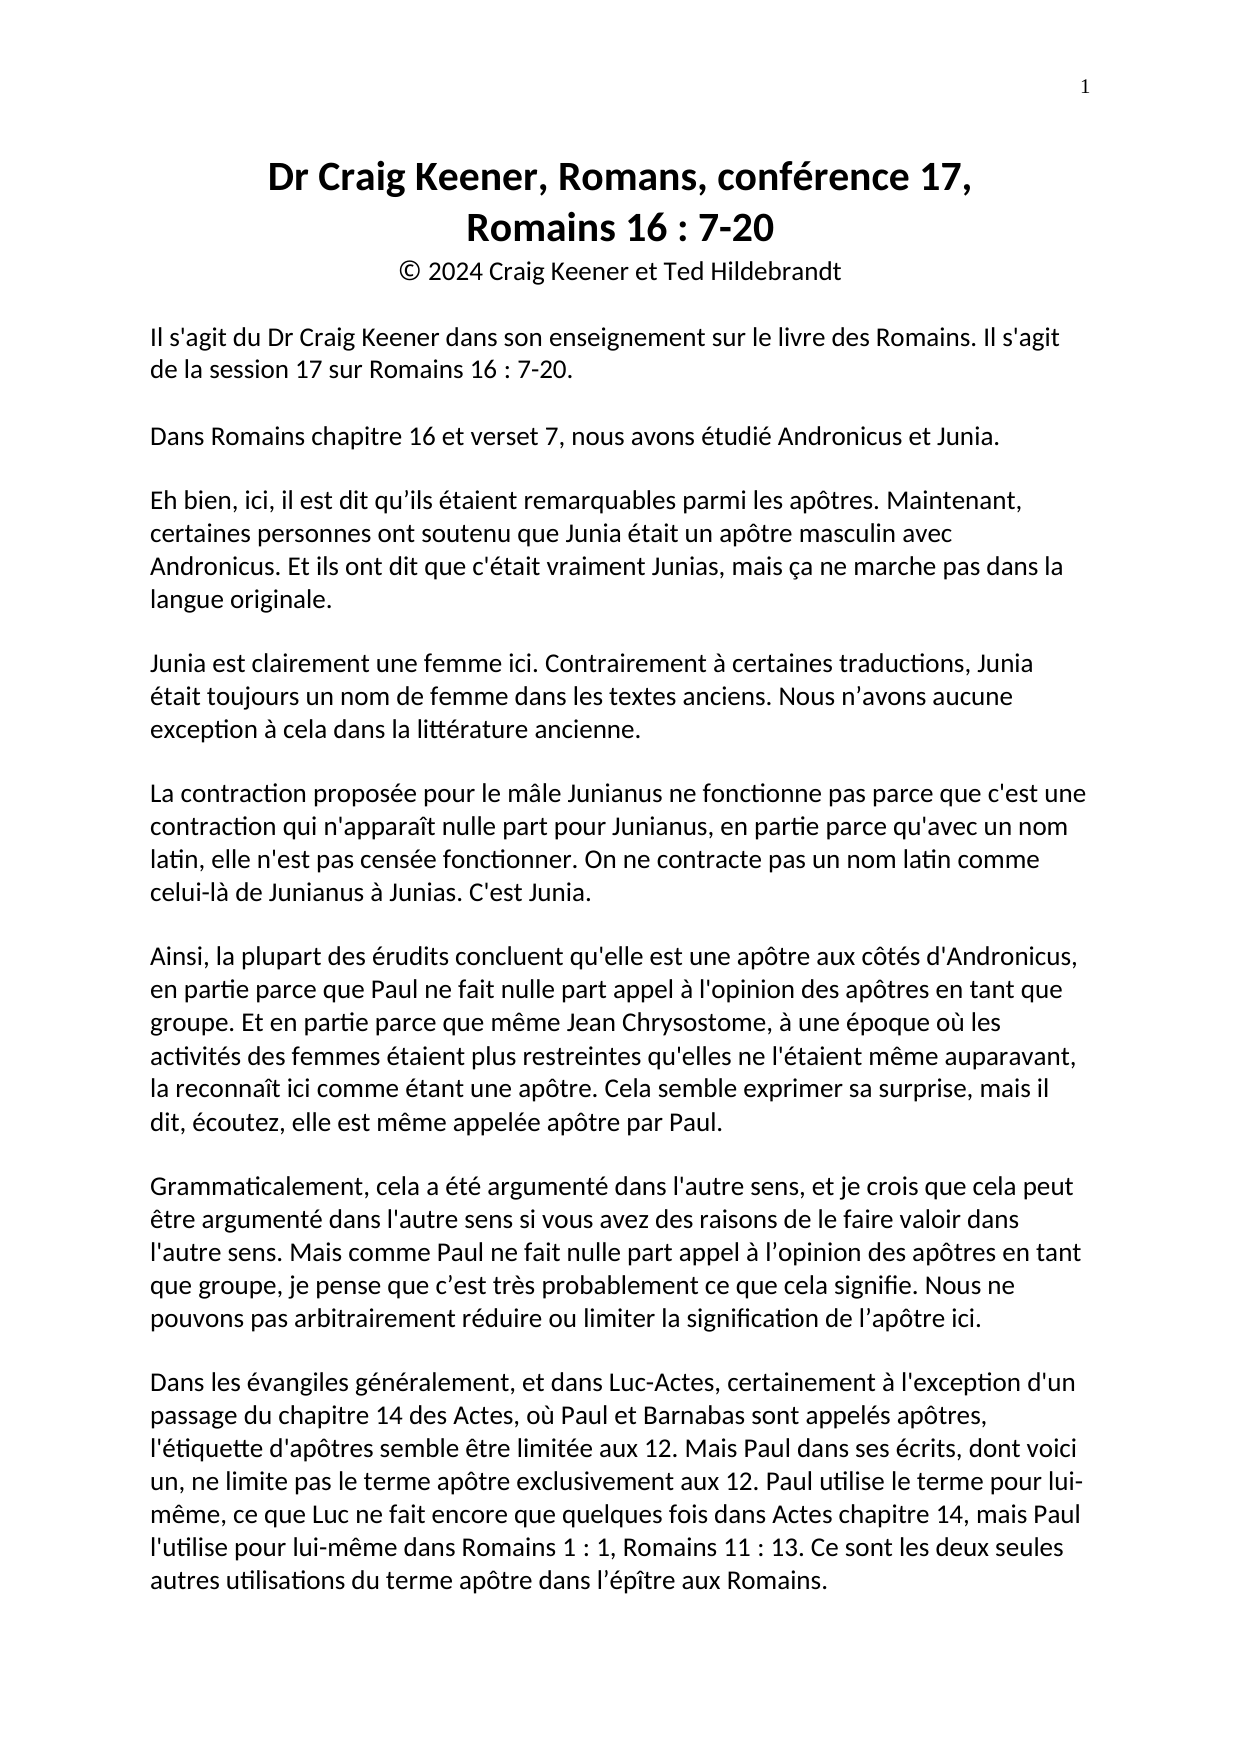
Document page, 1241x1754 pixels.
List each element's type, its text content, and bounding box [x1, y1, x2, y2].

text La contraction proposée pour le mâle Junianus ne fonctionne pas parce que c'est une contraction qui n'apparaît nulle part pour Junianus, en partie parce qu'avec un nom latin, elle n'est pas censée fonctionner. On ne contracte pas un nom latin comme celui-là de Junianus à Junias. C'est Junia. [150, 776, 1090, 908]
text Junia est clairement une femme ici. Contrairement à certaines traductions, Junia était toujours un nom de femme dans les textes anciens. Nous n’avons aucune exception à cela dans la littérature ancienne. [150, 646, 1090, 745]
text © 2024 Craig Keener et Ted Hildebrandt [150, 252, 1090, 288]
text Dr Craig Keener, Romans, conférence 17, [150, 150, 1090, 201]
text Ainsi, la plupart des érudits concluent qu'elle est une apôtre aux côtés d'Andronicus, en partie parce que Paul ne fait nulle part appel à l'opinion des apôtres en tant que groupe. Et en partie parce que même Jean Chrysostome, à une époque où les activités des femmes étaient plus restreintes qu'elles ne l'étaient même auparavant, la reconnaît ici comme étant une apôtre. Cela semble exprimer sa surprise, mais il dit, écoutez, elle est même appelée apôtre par Paul. [150, 939, 1090, 1138]
text Eh bien, ici, il est dit qu’ils étaient remarquables parmi les apôtres. Maintenant, certaines personnes ont soutenu que Junia était un apôtre masculin avec Andronicus. Et ils ont dit que c'était vraiment Junias, mais ça ne marche pas dans la langue originale. [150, 483, 1090, 615]
text Grammaticalement, cela a été argumenté dans l'autre sens, et je crois que cela peut être argumenté dans l'autre sens si vous avez des raisons de le faire valoir dans l'autre sens. Mais comme Paul ne fait nulle part appel à l’opinion des apôtres en tant que groupe, je pense que c’est très probablement ce que cela signifie. Nous ne pouvons pas arbitrairement réduire ou limiter la signification de l’apôtre ici. [150, 1169, 1090, 1334]
text Dans Romains chapitre 16 et verset 7, nous avons étudié Andronicus et Junia. [150, 419, 1090, 452]
text Romains 16 : 7-20 [150, 201, 1090, 252]
text Dans les évangiles généralement, et dans Luc-Actes, certainement à l'exception d'un passage du chapitre 14 des Actes, où Paul et Barnabas sont appelés apôtres, l'étiquette d'apôtres semble être limitée aux 12. Mais Paul dans ses écrits, dont voici un, ne limite pas le terme apôtre exclusivement aux 12. Paul utilise le terme pour lui-même, ce que Luc ne fait encore que quelques fois dans Actes chapitre 14, mais Paul l'utilise pour lui-même dans Romains 1 : 1, Romains 11 : 13. Ce sont les deux seules autres utilisations du terme apôtre dans l’épître aux Romains. [150, 1365, 1090, 1596]
text Il s'agit du Dr Craig Keener dans son enseignement sur le livre des Romains. Il s'agit de la session 17 sur Romains 16 : 7-20. [150, 320, 1090, 386]
